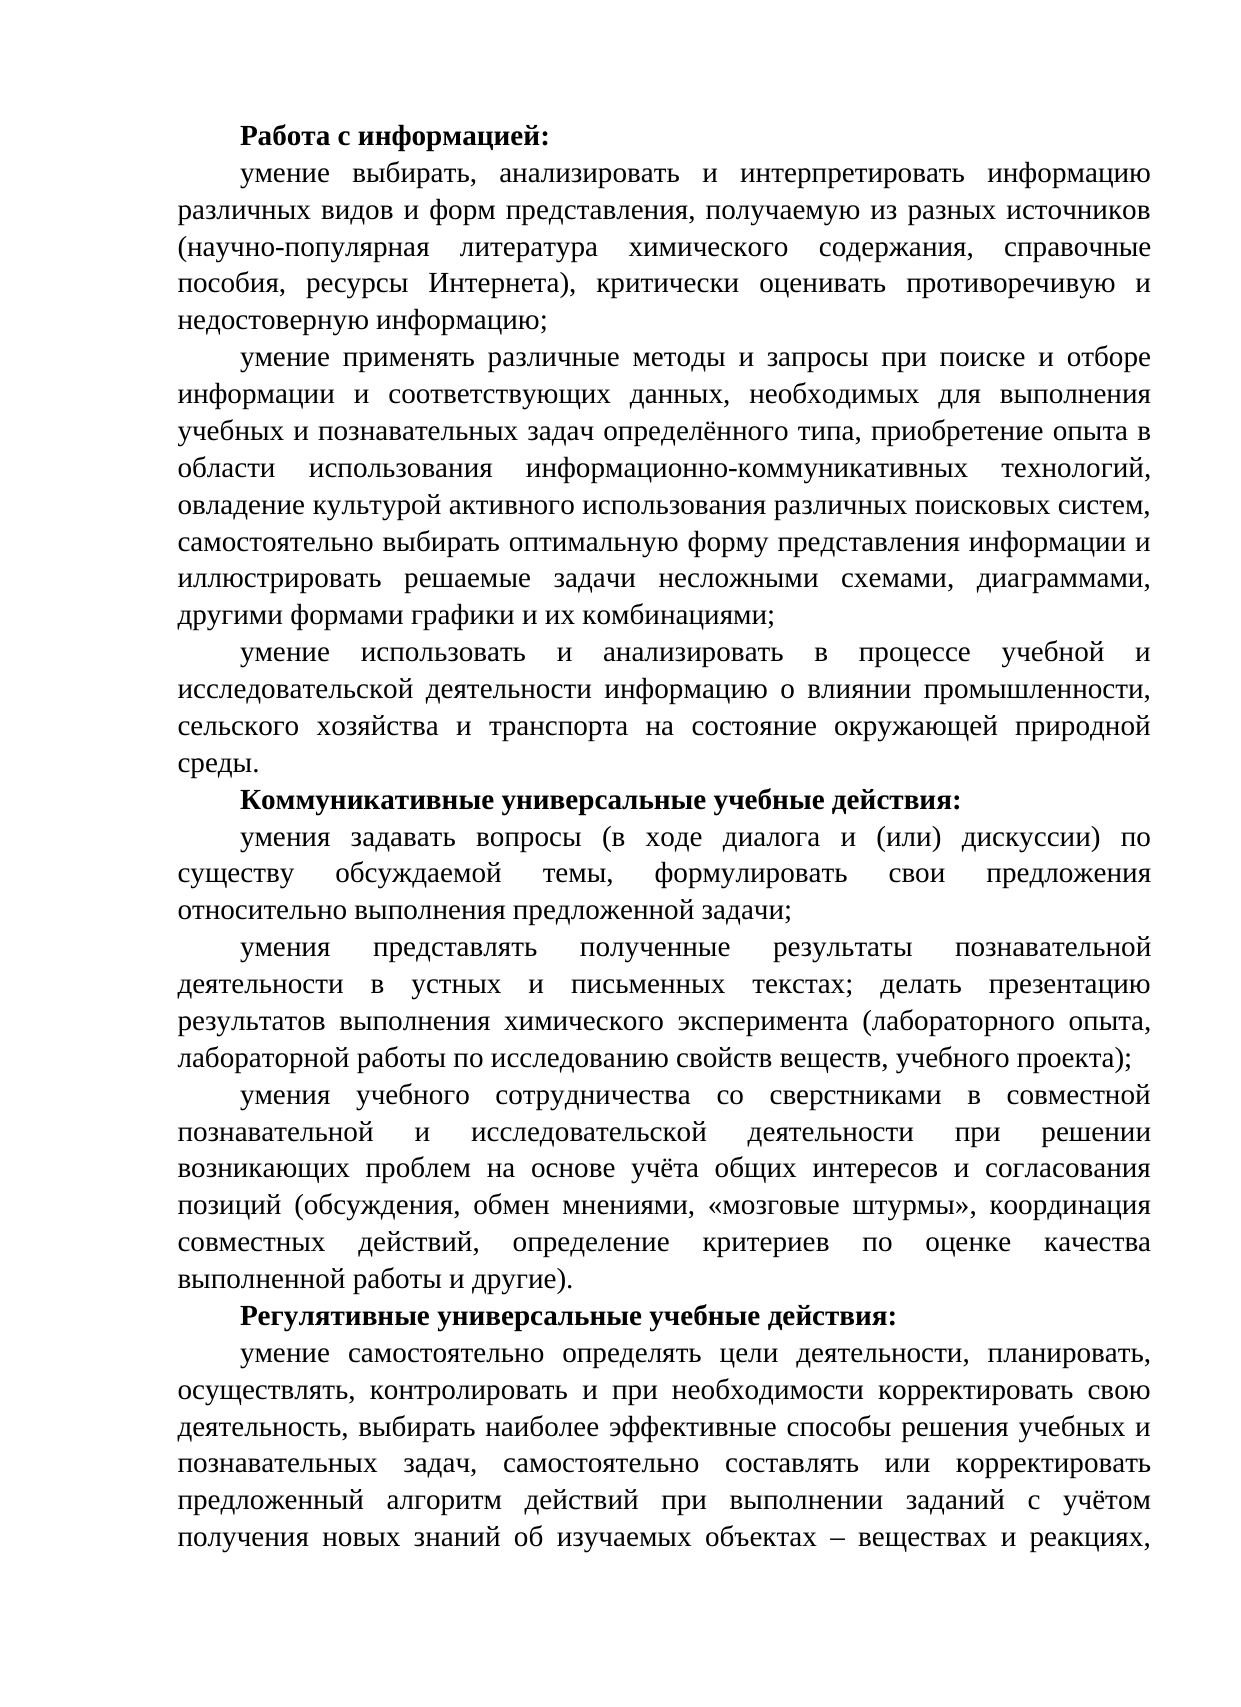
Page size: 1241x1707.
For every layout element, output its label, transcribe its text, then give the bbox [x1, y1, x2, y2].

text умение применять различные методы и запросы при поиске и отборе информации и соответствующих данных, необходимых для выполнения учебных и познавательных задач определённого типа, приобретение опыта в области использования информационно-коммуникативных технологий, овладение культурой активного использования различных поисковых систем, самостоятельно выбирать оптимальную форму представления информации и иллюстрировать решаемые задачи несложными схемами, диаграммами, другими формами графики и их комбинациями; [177, 339, 1152, 631]
text Коммуникативные универсальные учебные действия: [177, 782, 1152, 815]
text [177, 1335, 1152, 1553]
text умения задавать вопросы (в ходе диалога и (или) дискуссии) по существу обсуждаемой темы, формулировать свои предложения относительно выполнения предложенной задачи; [177, 819, 1152, 926]
text умение выбирать, анализировать и интерпретировать информацию различных видов и форм представления, получаемую из разных источников (научно-популярная литература химического содержания, справочные пособия, ресурсы Интернета), критически оценивать противоречивую и недостоверную информацию; [177, 155, 1152, 336]
text Работа с информацией: [177, 118, 1152, 152]
text умения учебного сотрудничества со сверстниками в совместной познавательной и исследовательской деятельности при решении возникающих проблем на основе учёта общих интересов и согласования позиций (обсуждения, обмен мнениями, «мозговые штурмы», координация совместных действий, определение критериев по оценке качества выполненной работы и другие). [177, 1077, 1152, 1295]
text умение использовать и анализировать в процессе учебной и исследовательской деятельности информацию о влиянии промышленности, сельского хозяйства и транспорта на состояние окружающей природной среды. [177, 634, 1152, 778]
text умения представлять полученные результаты познавательной деятельности в устных и письменных текстах; делать презентацию результатов выполнения химического эксперимента (лабораторного опыта, лабораторной работы по исследованию свойств веществ, учебного проекта); [177, 929, 1152, 1073]
text Регулятивные универсальные учебные действия: [177, 1298, 1152, 1332]
